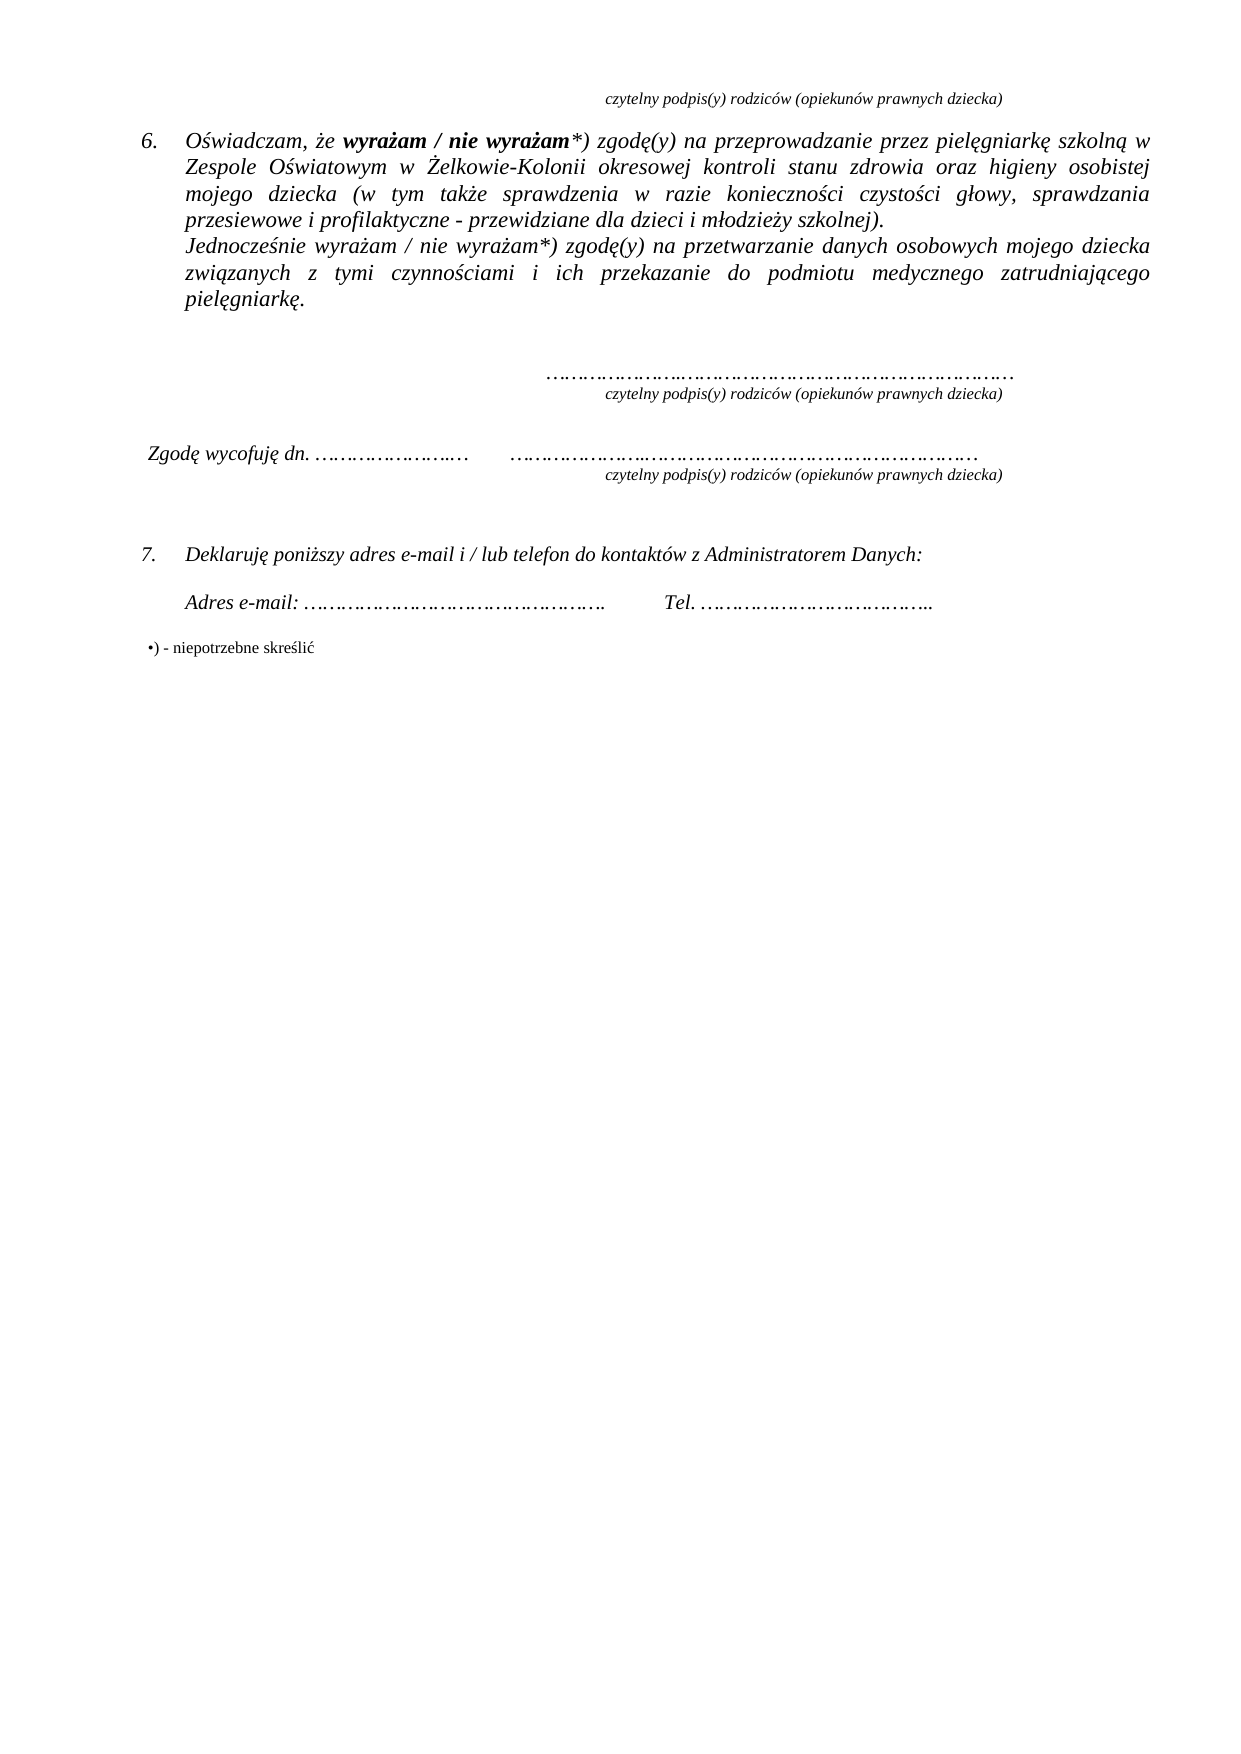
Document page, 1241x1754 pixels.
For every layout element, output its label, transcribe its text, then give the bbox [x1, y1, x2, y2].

text •) - niepotrzebne skreślić [148, 638, 1152, 657]
list Adres e-mail: …………………………………………. Tel. ……………………………….. [185, 590, 1152, 614]
list Jednocześnie wyrażam / nie wyrażam*) zgodę(y) na przetwarzanie danych osobowych mojego dziecka związanych z tymi czynnościami i ich przekazanie do podmiotu medycznego zatrudniającego pielęgniarkę. [185, 232, 1152, 311]
list Deklaruję poniższy adres e-mail i / lub telefon do kontaktów z Administratorem Danych: [141, 542, 1152, 566]
text czytelny podpis(y) rodziców (opiekunów prawnych dziecka) [546, 384, 1152, 403]
list Oświadczam, że wyrażam / nie wyrażam*) zgodę(y) na przeprowadzanie przez pielęgniarkę szkolną w Zespole Oświatowym w Żelkowie-Kolonii okresowej kontroli stanu zdrowia oraz higieny osobistej mojego dziecka (w tym także sprawdzenia w razie konieczności czystości głowy, sprawdzania przesiewowe i profilaktyczne - przewidziane dla dzieci i młodzieży szkolnej). [141, 127, 1152, 232]
text ………………….……………………………………………… [546, 359, 1152, 384]
text czytelny podpis(y) rodziców (opiekunów prawnych dziecka) [546, 465, 1152, 484]
text czytelny podpis(y) rodziców (opiekunów prawnych dziecka) [546, 89, 1152, 108]
text Zgodę wycofuję dn. ………………….… ………………….……………………………………………… [148, 441, 1152, 465]
